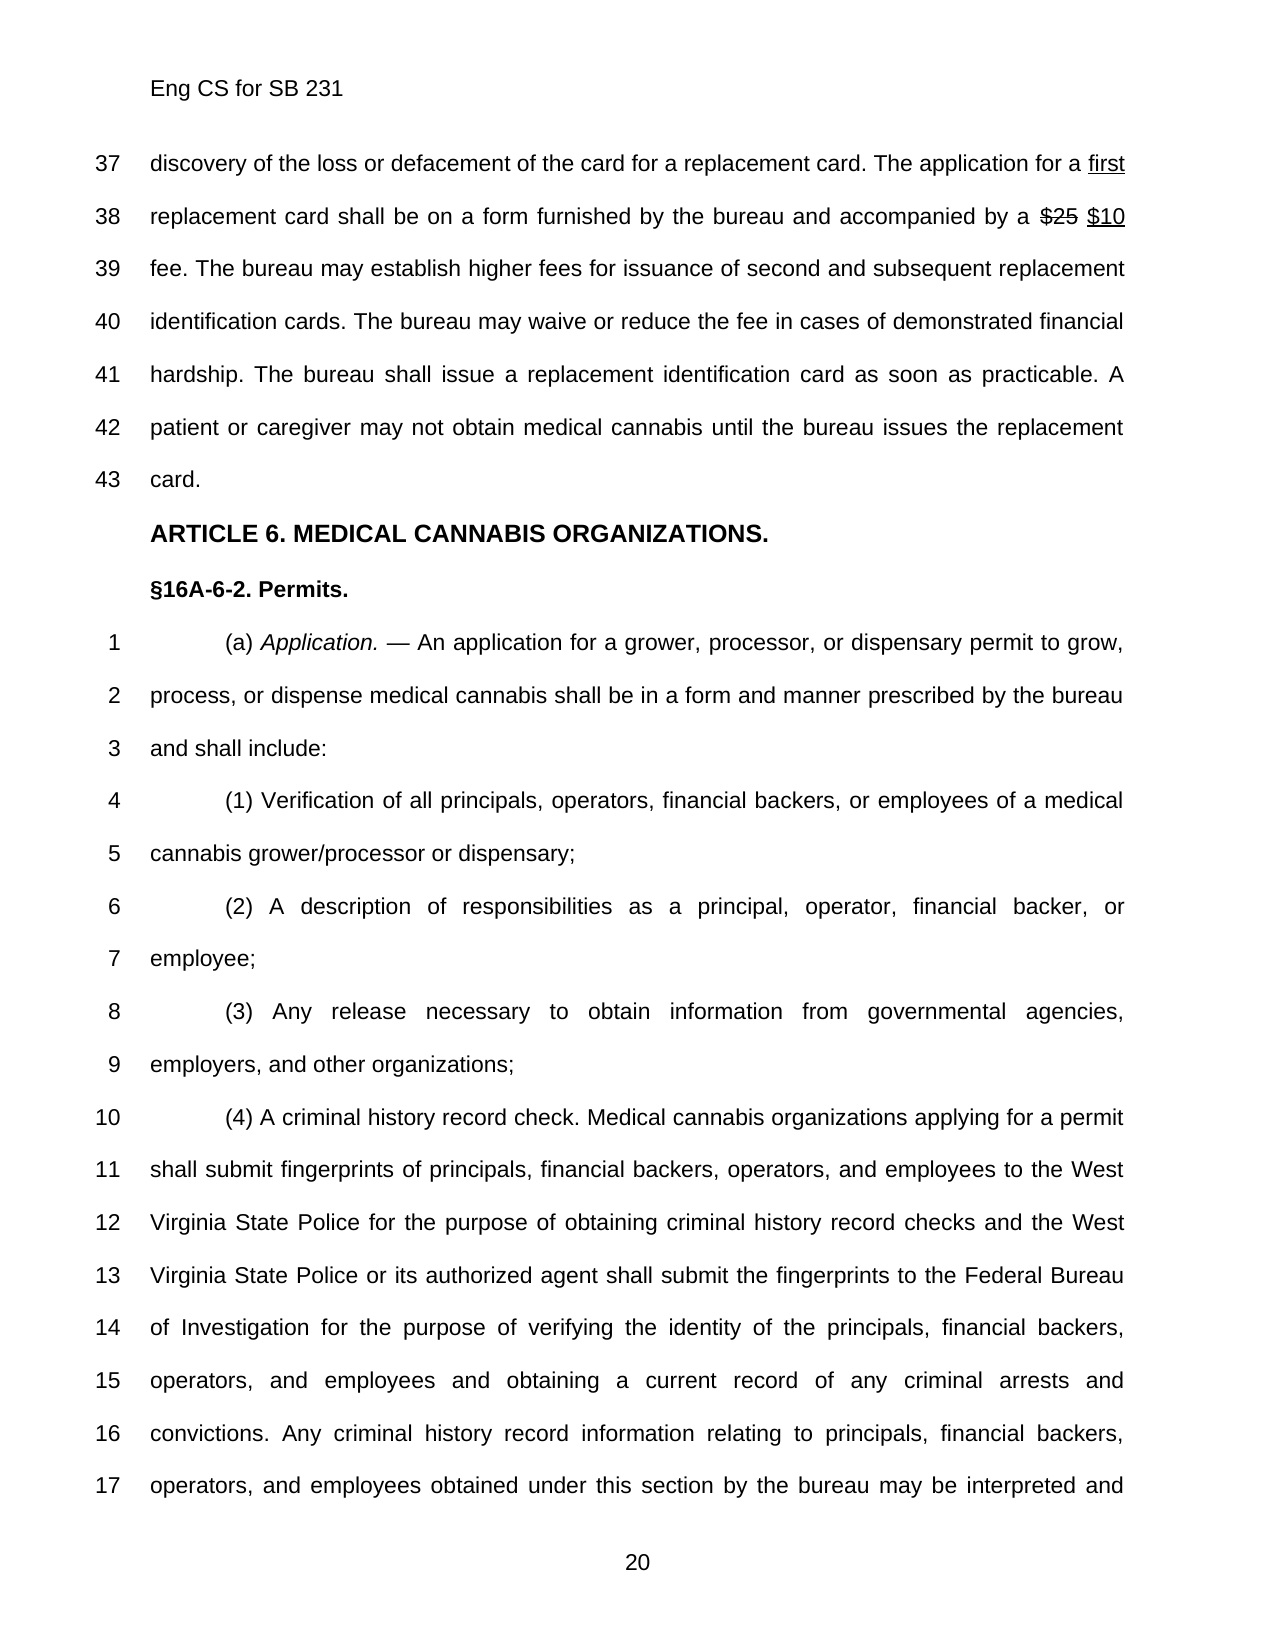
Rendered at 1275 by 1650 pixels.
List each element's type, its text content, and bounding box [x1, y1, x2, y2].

text (3) Any release necessary to obtain information from governmental agencies, employers, and other organizations; [150, 998, 1125, 1077]
subtitle §16A-6-2. Permits. [150, 576, 1125, 603]
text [150, 150, 1125, 493]
text (a) Application. — An application for a grower, processor, or dispensary permit to grow, process, or dispense medical cannabis shall be in a form and manner prescribed by the bureau and shall include: [150, 629, 1125, 761]
subtitle article 6. medical cannabis organizations. [150, 519, 1125, 548]
text (1) Verification of all principals, operators, financial backers, or employees of a medical cannabis grower/processor or dispensary; [150, 787, 1125, 866]
text (2) A description of responsibilities as a principal, operator, financial backer, or employee; [150, 893, 1125, 972]
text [150, 1103, 1125, 1499]
